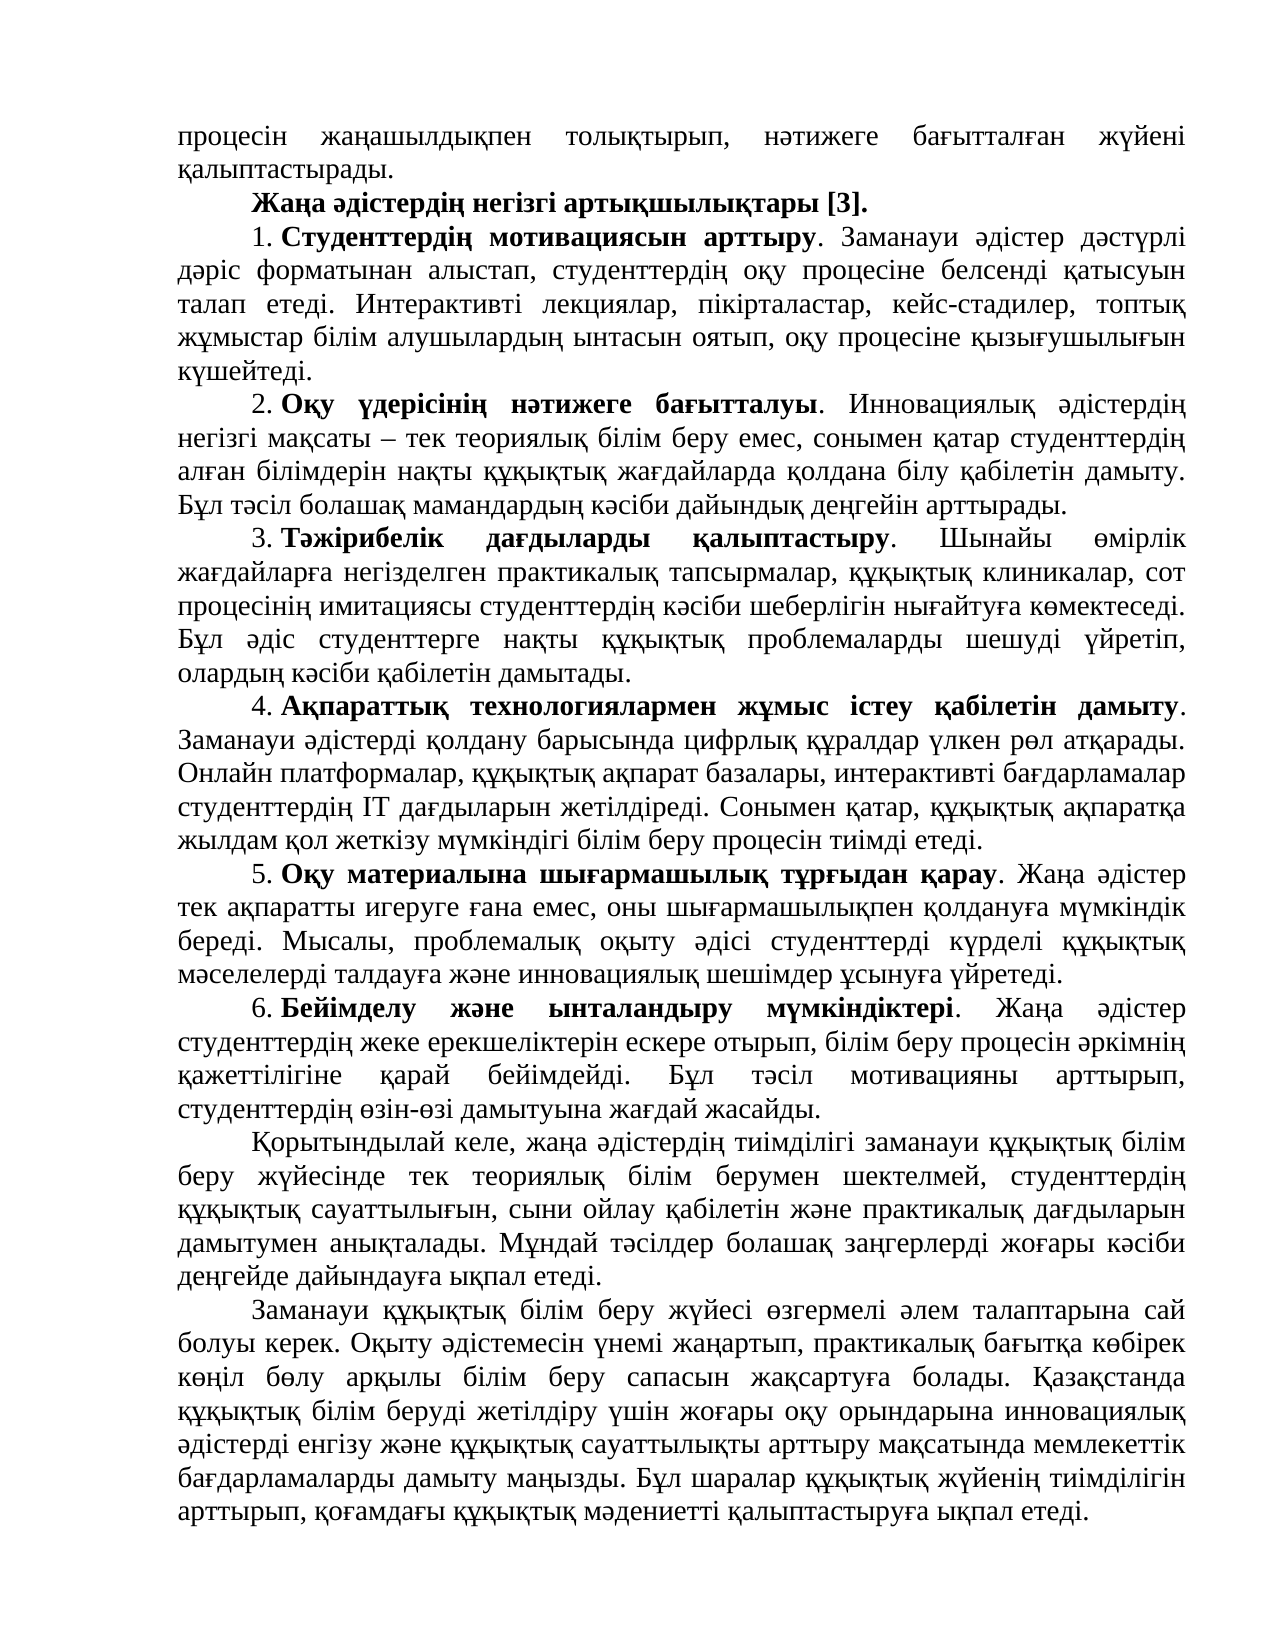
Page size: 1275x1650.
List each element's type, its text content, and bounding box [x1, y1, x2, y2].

text Заманауи құқықтық білім беру жүйесі өзгермелі әлем талаптарына сай болуы керек. Оқыту әдістемесін үнемі жаңартып, практикалық бағытқа көбірек көңіл бөлу арқылы білім беру сапасын жақсартуға болады. Қазақстанда құқықтық білім беруді жетілдіру үшін жоғары оқу орындарына инновациялық әдістерді енгізу және құқықтық сауаттылықты арттыру мақсатында мемлекеттік бағдарламаларды дамыту маңызды. Бұл шаралар құқықтық жүйенің тиімділігін арттырып, қоғамдағы құқықтық мәдениетті қалыптастыруға ықпал етеді. [177, 1292, 1186, 1527]
subtitle Жаңа әдістердің негізгі артықшылықтары [3]. [177, 185, 1186, 219]
list Тәжірибелік дағдыларды қалыптастыру. Шынайы өмірлік жағдайларға негізделген практикалық тапсырмалар, құқықтық клиникалар, сот процесінің имитациясы студенттердің кәсіби шеберлігін нығайтуға көмектеседі. Бұл әдіс студенттерге нақты құқықтық проблемаларды шешуді үйретіп, олардың кәсіби қабілетін дамытады. [177, 521, 1186, 688]
list Оқу материалына шығармашылық тұрғыдан қарау. Жаңа әдістер тек ақпаратты игеруге ғана емес, оны шығармашылықпен қолдануға мүмкіндік береді. Мысалы, проблемалық оқыту әдісі студенттерді күрделі құқықтық мәселелерді талдауға және инновациялық шешімдер ұсынуға үйретеді. [177, 856, 1186, 990]
list Бейімделу және ынталандыру мүмкіндіктері. Жаңа әдістер студенттердің жеке ерекшеліктерін ескере отырып, білім беру процесін әркімнің қажеттілігіне қарай бейімдейді. Бұл тәсіл мотивацияны арттырып, студенттердің өзін-өзі дамытуына жағдай жасайды. [177, 990, 1186, 1124]
text Қорытындылай келе, жаңа әдістердің тиімділігі заманауи құқықтық білім беру жүйесінде тек теориялық білім берумен шектелмей, студенттердің құқықтық сауаттылығын, сыни ойлау қабілетін және практикалық дағдыларын дамытумен анықталады. Мұндай тәсілдер болашақ заңгерлерді жоғары кәсіби деңгейде дайындауға ықпал етеді. [177, 1124, 1186, 1292]
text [177, 118, 1186, 185]
list Оқу үдерісінің нәтижеге бағытталуы. Инновациялық әдістердің негізгі мақсаты – тек теориялық білім беру емес, сонымен қатар студенттердің алған білімдерін нақты құқықтық жағдайларда қолдана білу қабілетін дамыту. Бұл тәсіл болашақ мамандардың кәсіби дайындық деңгейін арттырады. [177, 386, 1186, 521]
list Студенттердің мотивациясын арттыру. Заманауи әдістер дәстүрлі дәріс форматынан алыстап, студенттердің оқу процесіне белсенді қатысуын талап етеді. Интерактивті лекциялар, пікірталастар, кейс-стадилер, топтық жұмыстар білім алушылардың ынтасын оятып, оқу процесіне қызығушылығын күшейтеді. [177, 219, 1186, 386]
list Ақпараттық технологиялармен жұмыс істеу қабілетін дамыту. Заманауи әдістерді қолдану барысында цифрлық құралдар үлкен рөл атқарады. Онлайн платформалар, құқықтық ақпарат базалары, интерактивті бағдарламалар студенттердің IT дағдыларын жетілдіреді. Сонымен қатар, құқықтық ақпаратқа жылдам қол жеткізу мүмкіндігі білім беру процесін тиімді етеді. [177, 688, 1186, 856]
